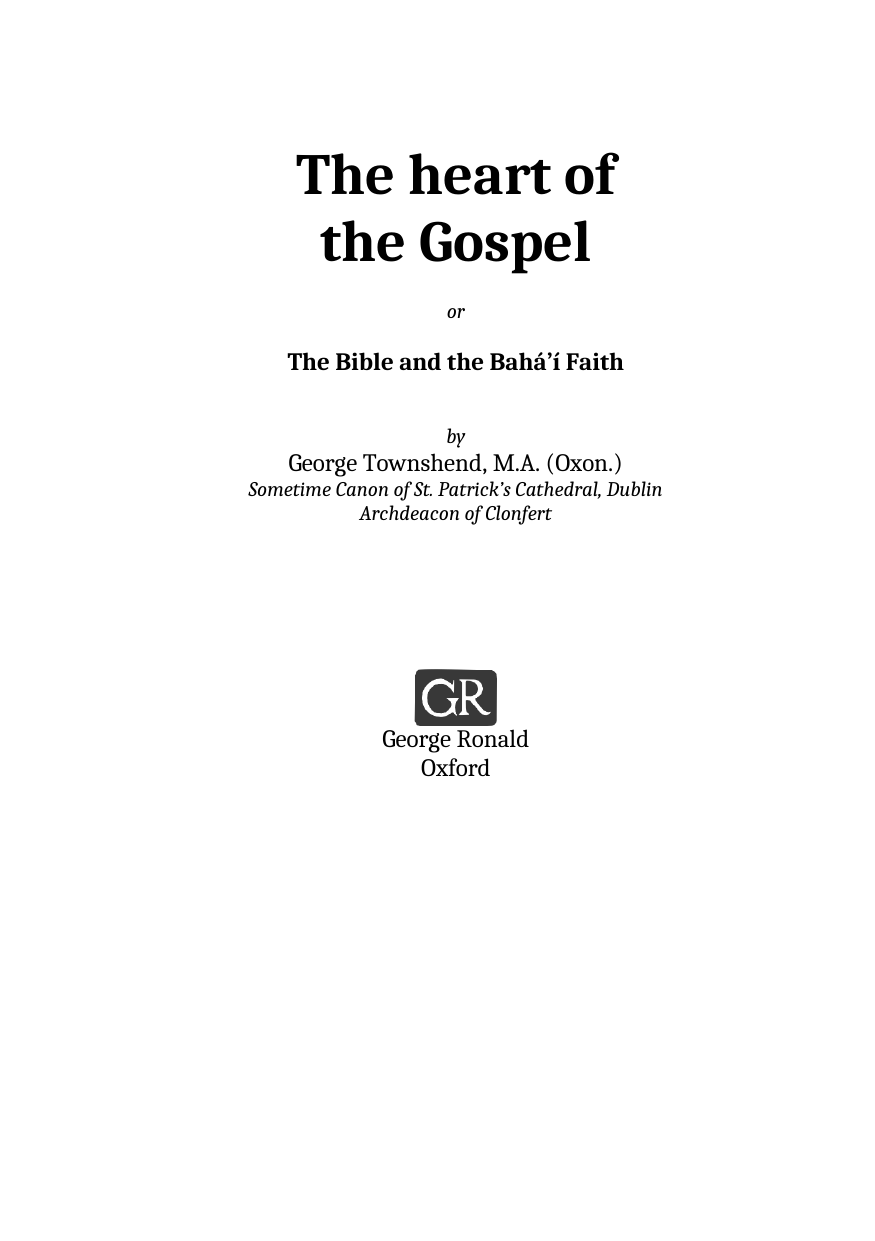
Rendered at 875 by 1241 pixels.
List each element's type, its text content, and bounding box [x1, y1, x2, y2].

text or [155, 300, 756, 324]
text the Gospel [155, 209, 756, 276]
picture [414, 669, 497, 726]
text by [155, 425, 756, 449]
text The heart of [155, 142, 756, 209]
text George Townshend, M.A. (Oxon.) [155, 449, 756, 477]
text Sometime Canon of St. Patrick’s Cathedral, Dublin Archdeacon of Clonfert [155, 477, 756, 525]
text George Ronald [155, 725, 756, 754]
text Oxford [155, 754, 756, 783]
text The Bible and the Bahá’í Faith [155, 348, 756, 377]
